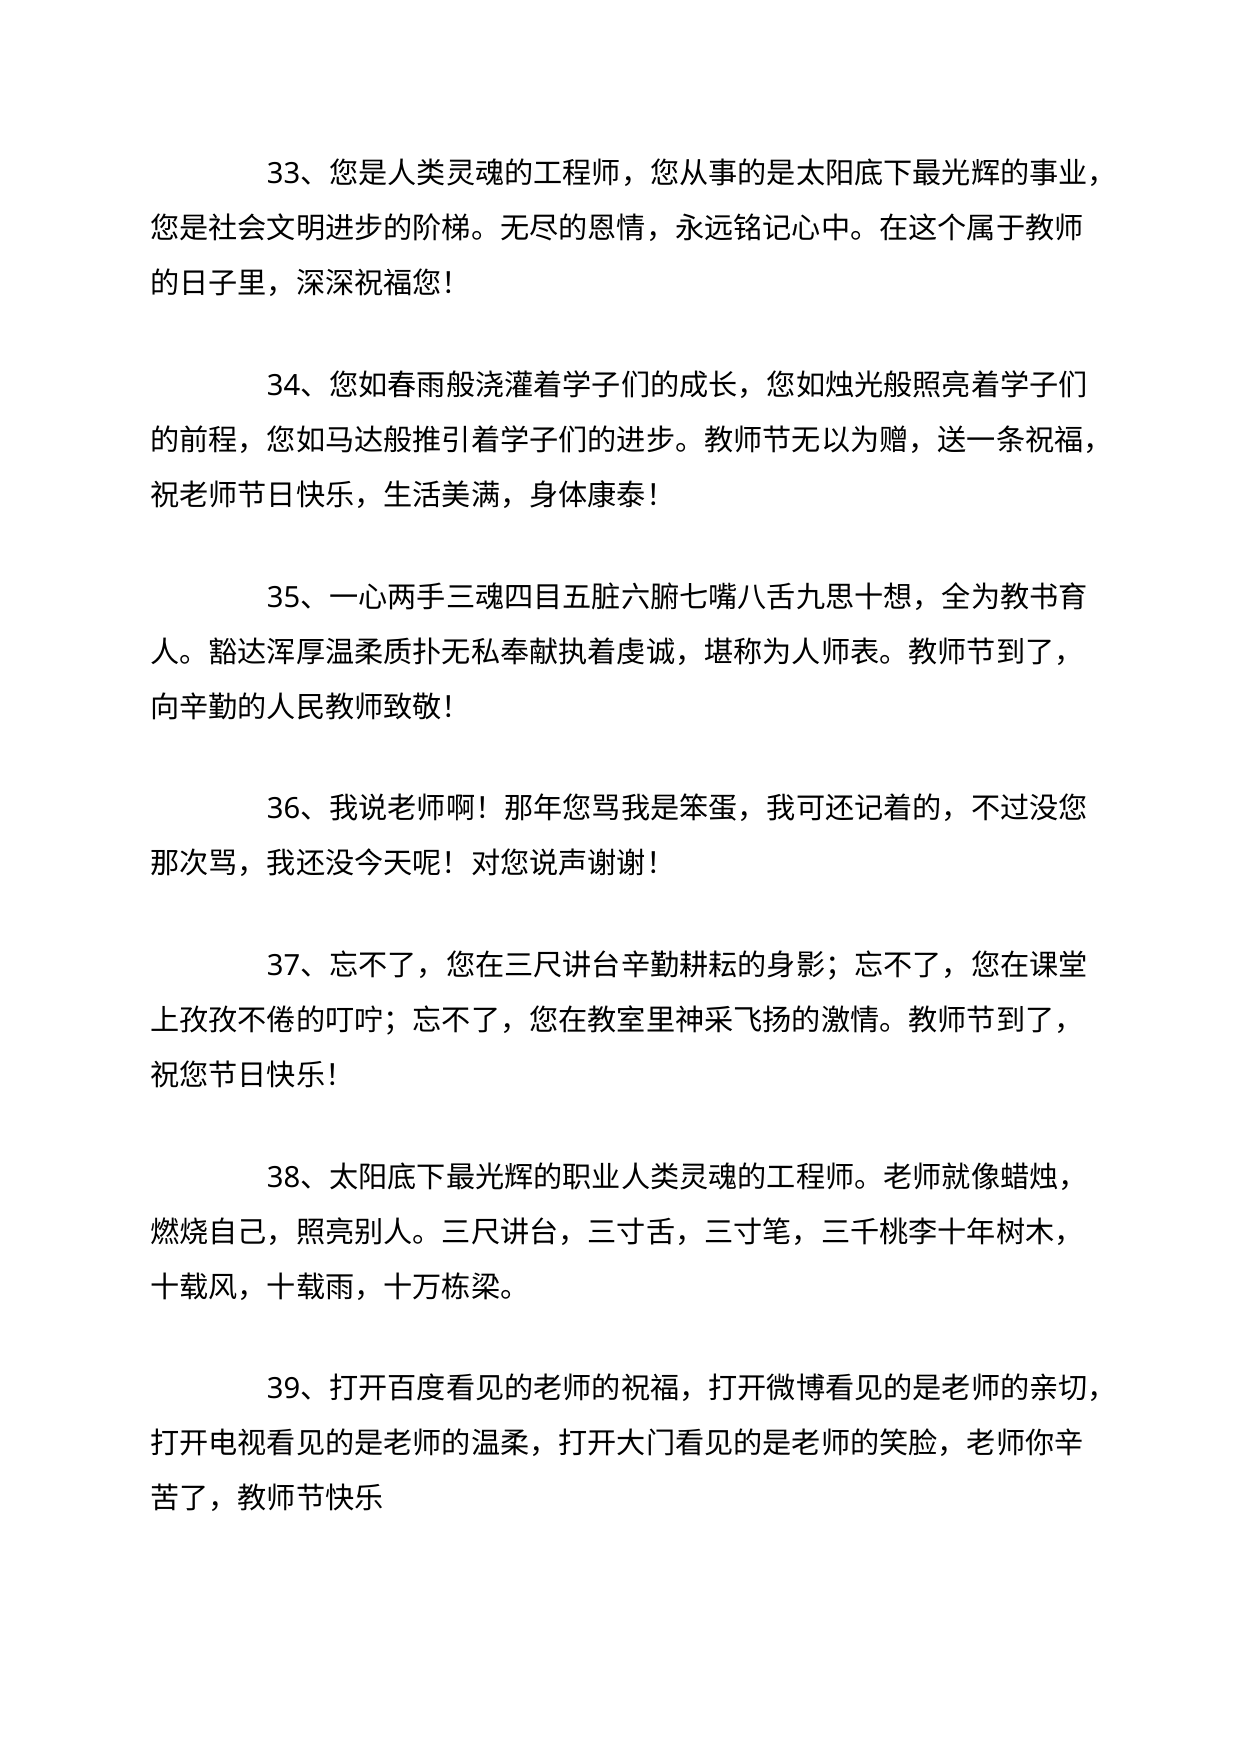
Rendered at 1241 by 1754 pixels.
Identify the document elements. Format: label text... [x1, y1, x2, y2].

text 39、打开百度看见的老师的祝福，打开微博看见的是老师的亲切，打开电视看见的是老师的温柔，打开大门看见的是老师的笑脸，老师你辛苦了，教师节快乐 [150, 1365, 1090, 1517]
text 35、一心两手三魂四目五脏六腑七嘴八舌九思十想，全为教书育人。豁达浑厚温柔质扑无私奉献执着虔诚，堪称为人师表。教师节到了，向辛勤的人民教师致敬！ [150, 573, 1090, 726]
text 37、忘不了，您在三尺讲台辛勤耕耘的身影；忘不了，您在课堂上孜孜不倦的叮咛；忘不了，您在教室里神采飞扬的激情。教师节到了，祝您节日快乐！ [150, 942, 1090, 1094]
text 36、我说老师啊！那年您骂我是笨蛋，我可还记着的，不过没您那次骂，我还没今天呢！对您说声谢谢！ [150, 785, 1090, 882]
text 33、您是人类灵魂的工程师，您从事的是太阳底下最光辉的事业，您是社会文明进步的阶梯。无尽的恩情，永远铭记心中。在这个属于教师的日子里，深深祝福您！ [150, 150, 1090, 302]
text 38、太阳底下最光辉的职业人类灵魂的工程师。老师就像蜡烛，燃烧自己，照亮别人。三尺讲台，三寸舌，三寸笔，三千桃李十年树木，十载风，十载雨，十万栋梁。 [150, 1153, 1090, 1306]
text 34、您如春雨般浇灌着学子们的成长，您如烛光般照亮着学子们的前程，您如马达般推引着学子们的进步。教师节无以为赠，送一条祝福，祝老师节日快乐，生活美满，身体康泰！ [150, 362, 1090, 514]
